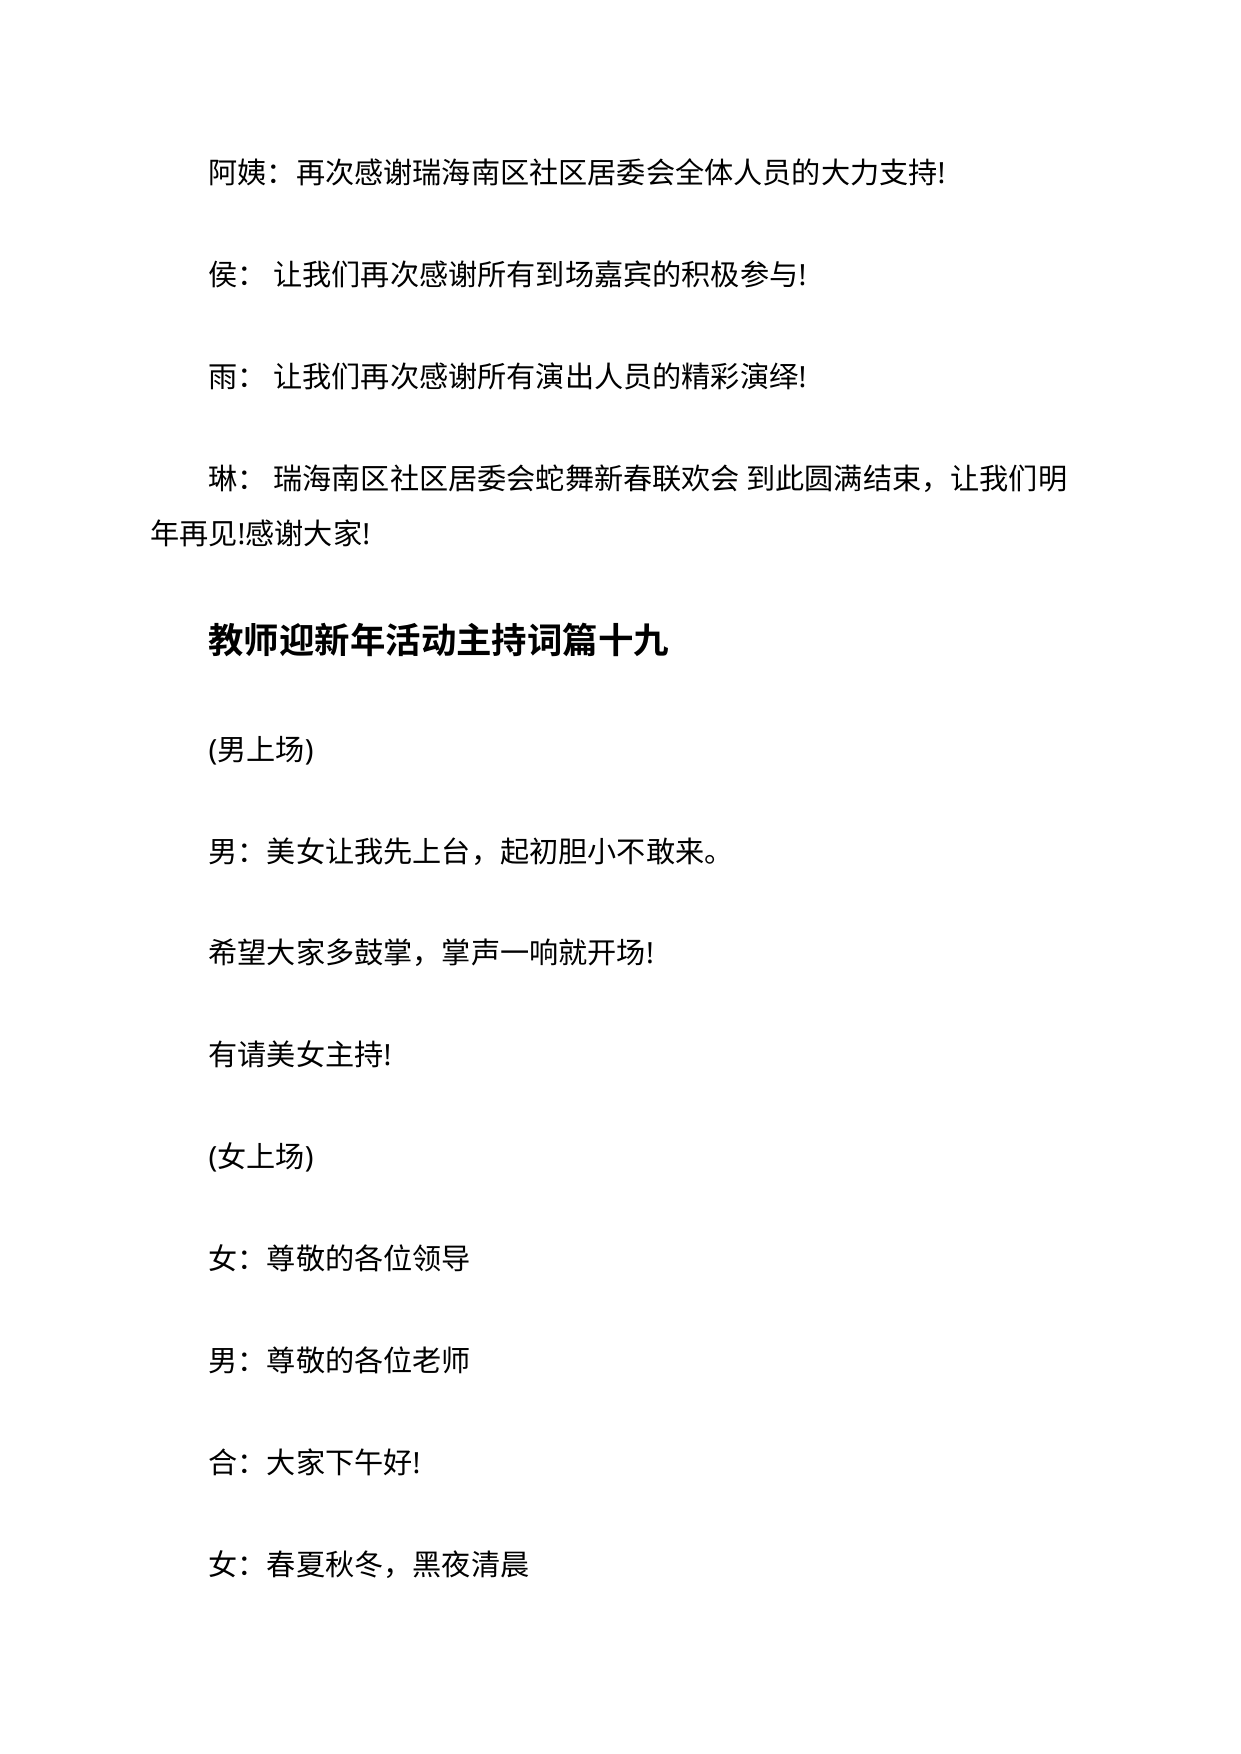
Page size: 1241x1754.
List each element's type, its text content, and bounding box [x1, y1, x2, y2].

text 雨： 让我们再次感谢所有演出人员的精彩演绎! [150, 354, 1090, 396]
text 侯： 让我们再次感谢所有到场嘉宾的积极参与! [150, 252, 1090, 294]
text 女：尊敬的各位领导 [150, 1236, 1090, 1278]
text 男：尊敬的各位老师 [150, 1338, 1090, 1380]
text 合：大家下午好! [150, 1439, 1090, 1482]
text 男：美女让我先上台，起初胆小不敢来。 [150, 828, 1090, 871]
text 阿姨：再次感谢瑞海南区社区居委会全体人员的大力支持! [150, 150, 1090, 192]
text (女上场) [150, 1134, 1090, 1176]
text 女：春夏秋冬，黑夜清晨 [150, 1541, 1090, 1584]
text 有请美女主持! [150, 1032, 1090, 1074]
text (男上场) [150, 726, 1090, 769]
text 教师迎新年活动主持词篇十九 [150, 613, 1090, 664]
text 希望大家多鼓掌，掌声一响就开场! [150, 930, 1090, 972]
text 琳： 瑞海南区社区居委会蛇舞新春联欢会 到此圆满结束，让我们明年再见!感谢大家! [150, 456, 1090, 553]
